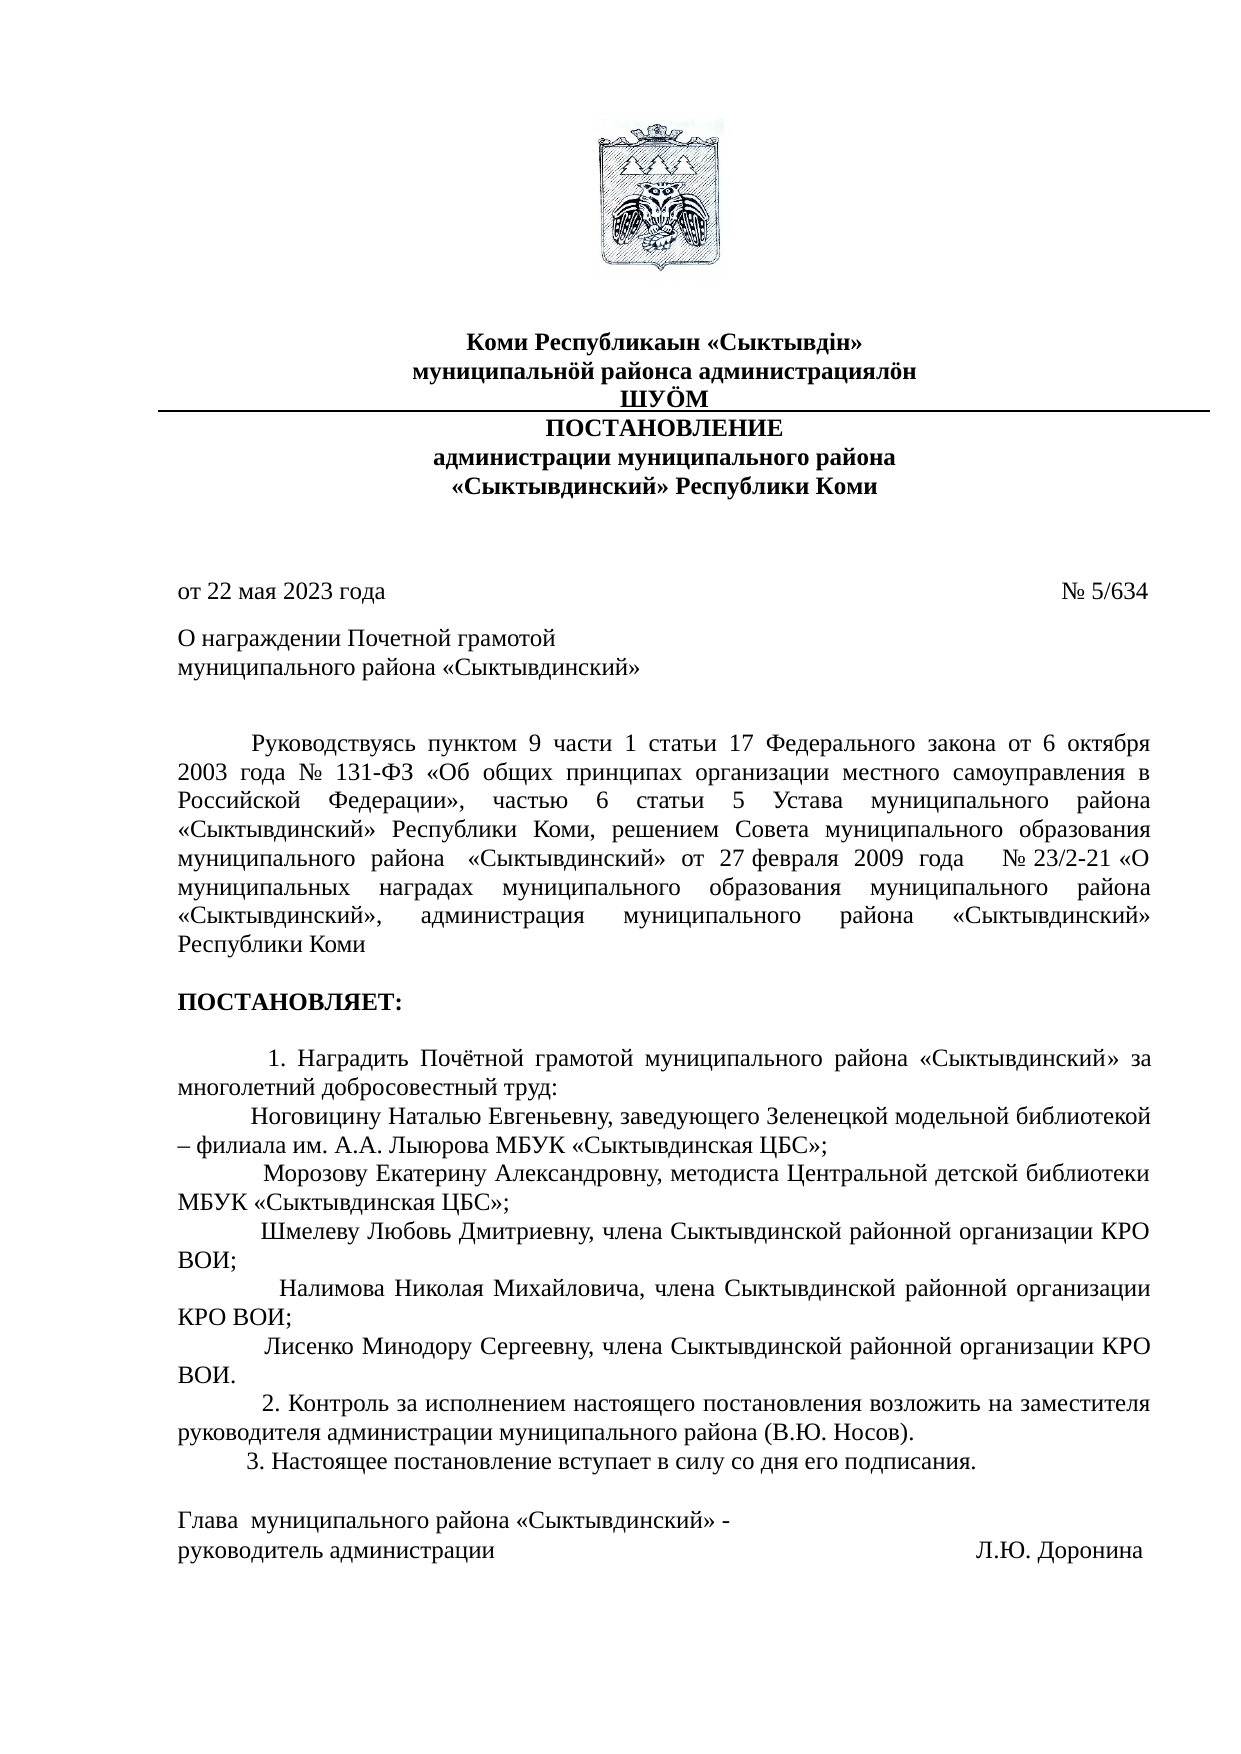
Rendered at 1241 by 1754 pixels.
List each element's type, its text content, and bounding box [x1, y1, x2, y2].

text 2. Контроль за исполнением настоящего постановления возложить на заместителя руководителя администрации муниципального района (В.Ю. Носов). [177, 1388, 1152, 1446]
text муниципальнӧй районса администрациялӧн [177, 356, 1152, 384]
text ШУÖМ [177, 384, 1152, 410]
text 1. Наградить Почётной грамотой муниципального района «Сыктывдинский» за многолетний добросовестный труд: [177, 1043, 1152, 1101]
text Руководствуясь пунктом 9 части 1 статьи 17 Федерального закона от 6 октября 2003 года № 131-ФЗ «Об общих принципах организации местного самоуправления в Российской Федерации», частью 6 статьи 5 Устава муниципального района «Сыктывдинский» Республики Коми, решением Совета муниципального образования муниципального района «Сыктывдинский» от 27 февраля 2009 года № 23/2-21 «О муниципальных наградах муниципального образования муниципального района «Сыктывдинский», администрация муниципального района «Сыктывдинский» Республики Коми [177, 728, 1152, 958]
text администрации муниципального района [177, 442, 1152, 471]
text Глава муниципального района «Сыктывдинский» - [177, 1505, 1152, 1534]
text ПОСТАНОВЛЯЕТ: [177, 987, 1152, 1016]
text О награждении Почетной грамотой [177, 623, 1152, 652]
text руководитель администрации Л.Ю. Доронина [177, 1536, 1152, 1564]
text Налимова Николая Михайловича, члена Сыктывдинской районной организации КРО ВОИ; [177, 1273, 1152, 1331]
text Шмелеву Любовь Дмитриевну, члена Сыктывдинской районной организации КРО ВОИ; [177, 1216, 1152, 1273]
text 3. Настоящее постановление вступает в силу со дня его подписания. [177, 1446, 1152, 1475]
text муниципального района «Сыктывдинский» [177, 652, 1152, 681]
text Морозову Екатерину Александровну, методиста Центральной детской библиотеки МБУК «Сыктывдинская ЦБС»; [177, 1158, 1152, 1216]
text ПОСТАНОВЛЕНИЕ [177, 413, 1152, 442]
text от 22 мая 2023 года № 5/634 [177, 576, 1152, 605]
text Коми Республикаын «Сыктывдін» [177, 327, 1152, 356]
text Лисенко Минодору Сергеевну, члена Сыктывдинской районной организации КРО ВОИ. [177, 1331, 1152, 1388]
picture [592, 118, 724, 282]
text Ноговицину Наталью Евгеньевну, заведующего Зеленецкой модельной библиотекой – филиала им. А.А. Лыюрова МБУК «Сыктывдинская ЦБС»; [177, 1101, 1152, 1158]
text «Сыктывдинский» Республики Коми [177, 471, 1152, 499]
